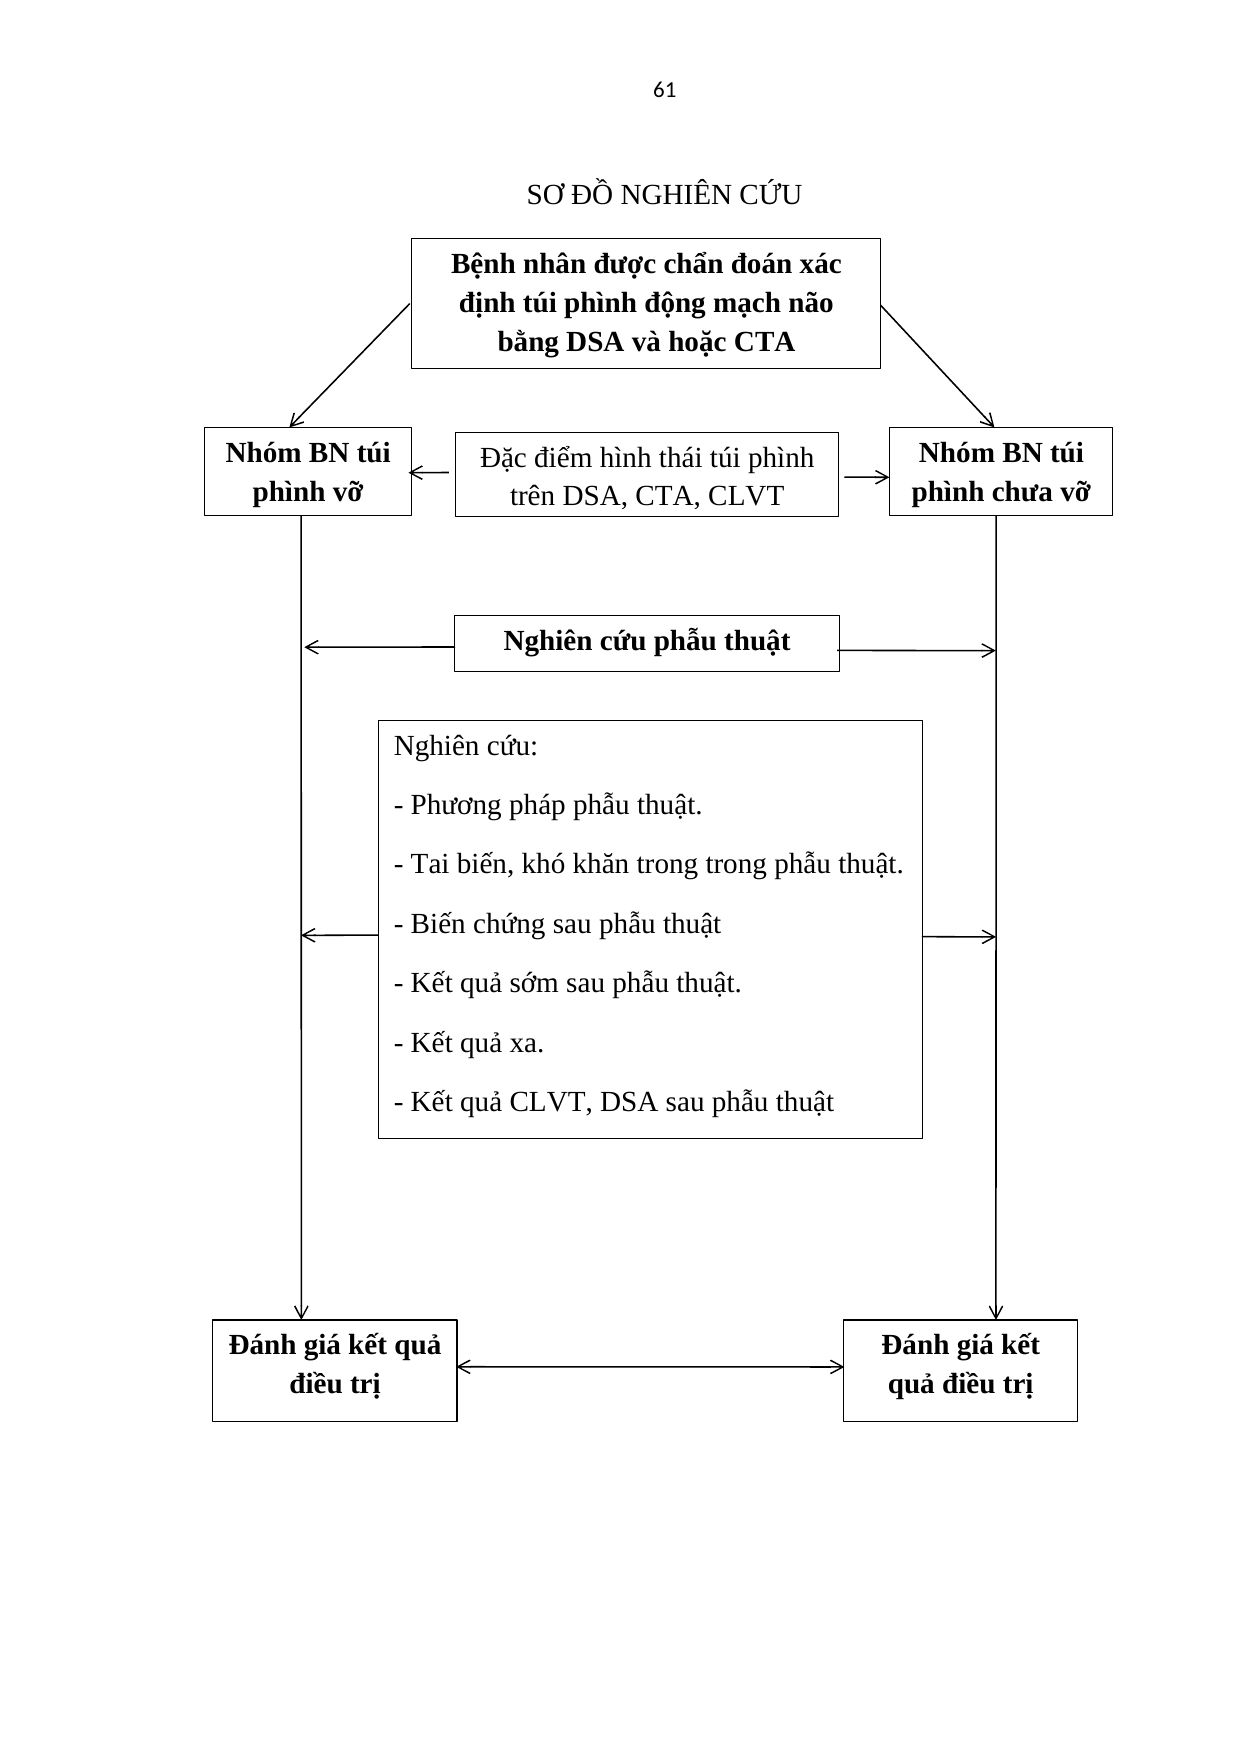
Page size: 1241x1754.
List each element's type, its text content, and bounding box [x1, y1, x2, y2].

text SƠ ĐỒ NGHIÊN CỨU [207, 177, 1122, 211]
